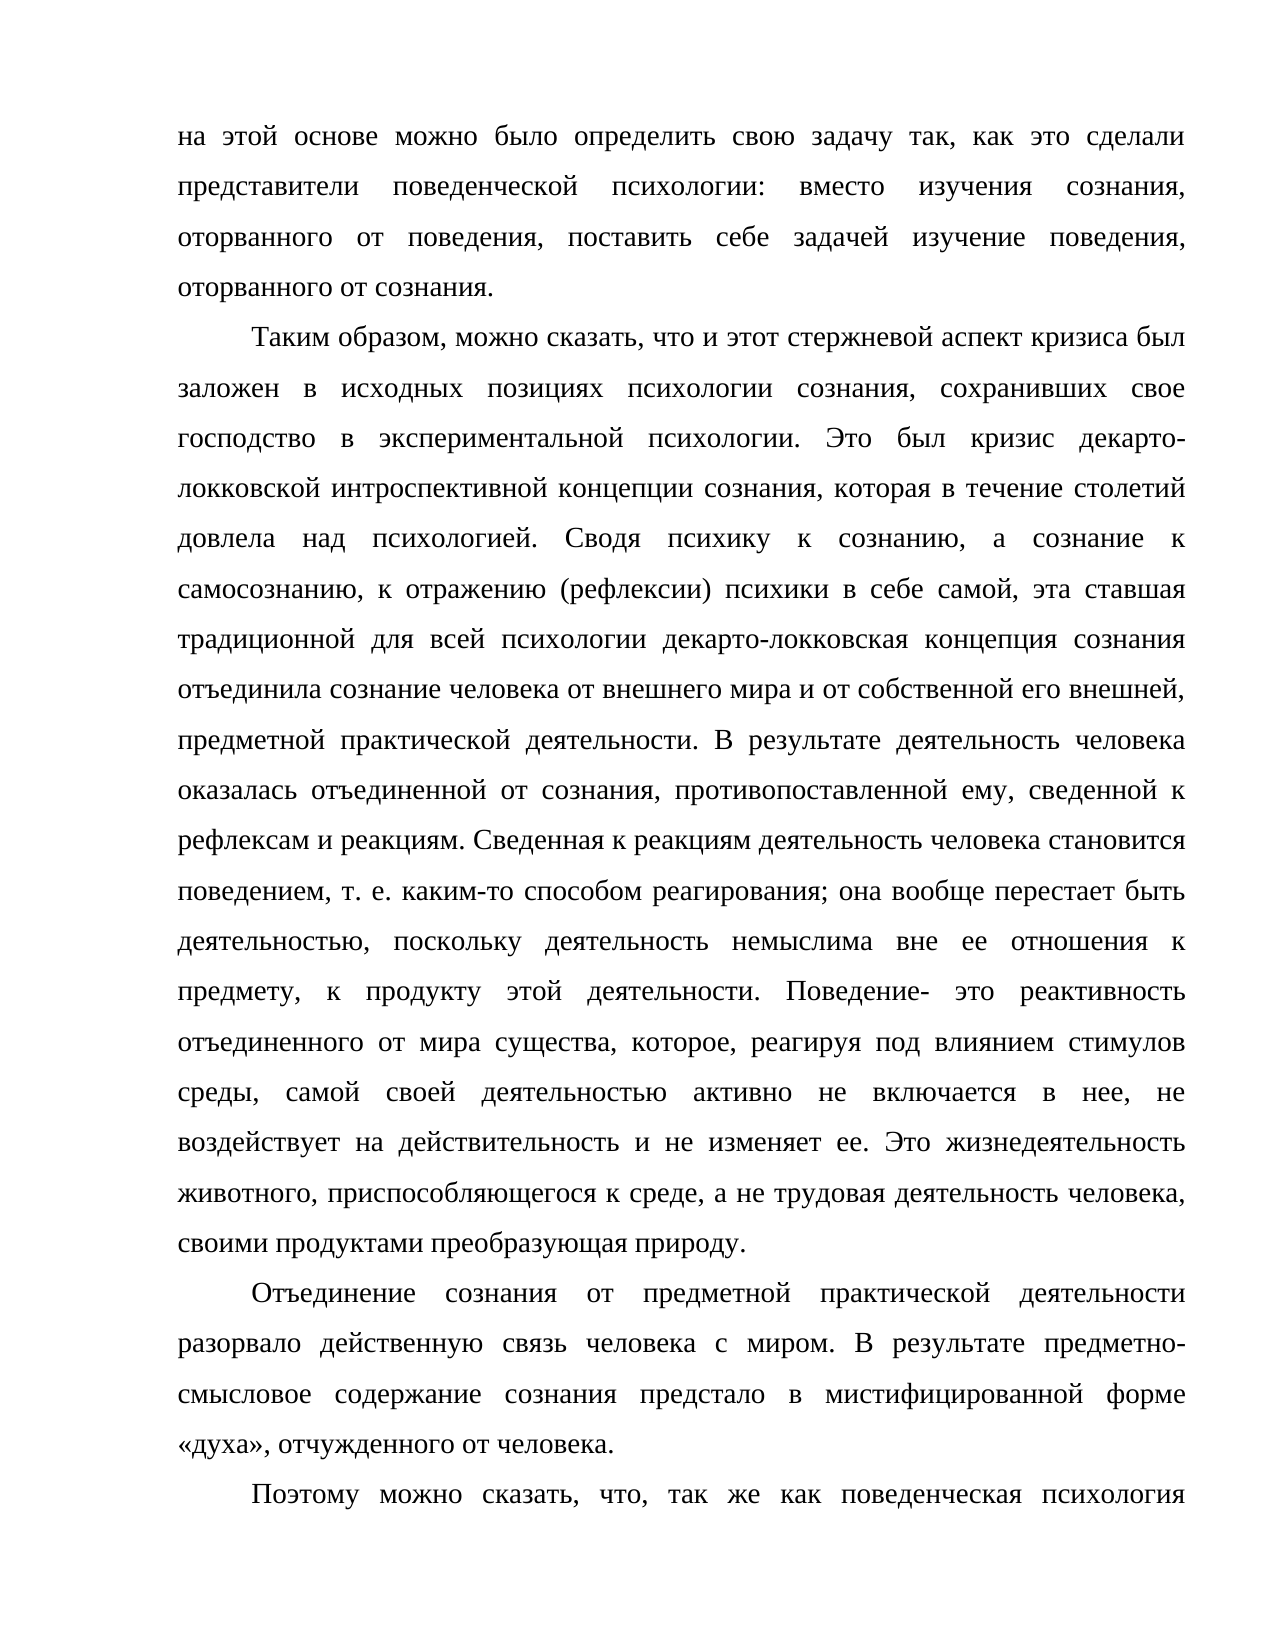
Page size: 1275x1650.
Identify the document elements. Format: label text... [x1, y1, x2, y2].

text Отъединение сознания от предметной практической деятельности разорвало действенную связь человека с миром. В результате предметно-смысловое содержание сознания предстало в мистифицированной форме «духа», отчужденного от человека. [177, 1275, 1186, 1460]
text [177, 1477, 1186, 1510]
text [177, 118, 1186, 303]
text Таким образом, можно сказать, что и этот стержневой аспект кризиса был заложен в исходных позициях психологии сознания, сохранивших свое господство в экспериментальной психологии. Это был кризис декарто-локковской интроспективной концепции сознания, которая в течение столетий довлела над психологией. Сводя психику к сознанию, а сознание к самосознанию, к отражению (рефлексии) психики в себе самой, эта ставшая традиционной для всей психологии декарто-локковская концепция сознания отъединила сознание человека от внешнего мира и от собственной его внешней, предметной практической деятельности. В результате деятельность человека оказалась отъединенной от сознания, противопоставленной ему, сведенной к рефлексам и реакциям. Сведенная к реакциям деятельность человека становится поведением, т. е. каким-то способом реагирования; она вообще перестает быть деятельностью, поскольку деятельность немыслима вне ее отношения к предмету, к продукту этой деятельности. Поведение- это реактивность отъединенного от мира существа, которое, реагируя под влиянием стимулов среды, самой своей деятельностью активно не включается в нее, не воздействует на действительность и не изменяет ее. Это жизнедеятельность животного, приспособляющегося к среде, а не трудовая деятельность человека, своими продуктами преобразующая природу. [177, 319, 1186, 1258]
